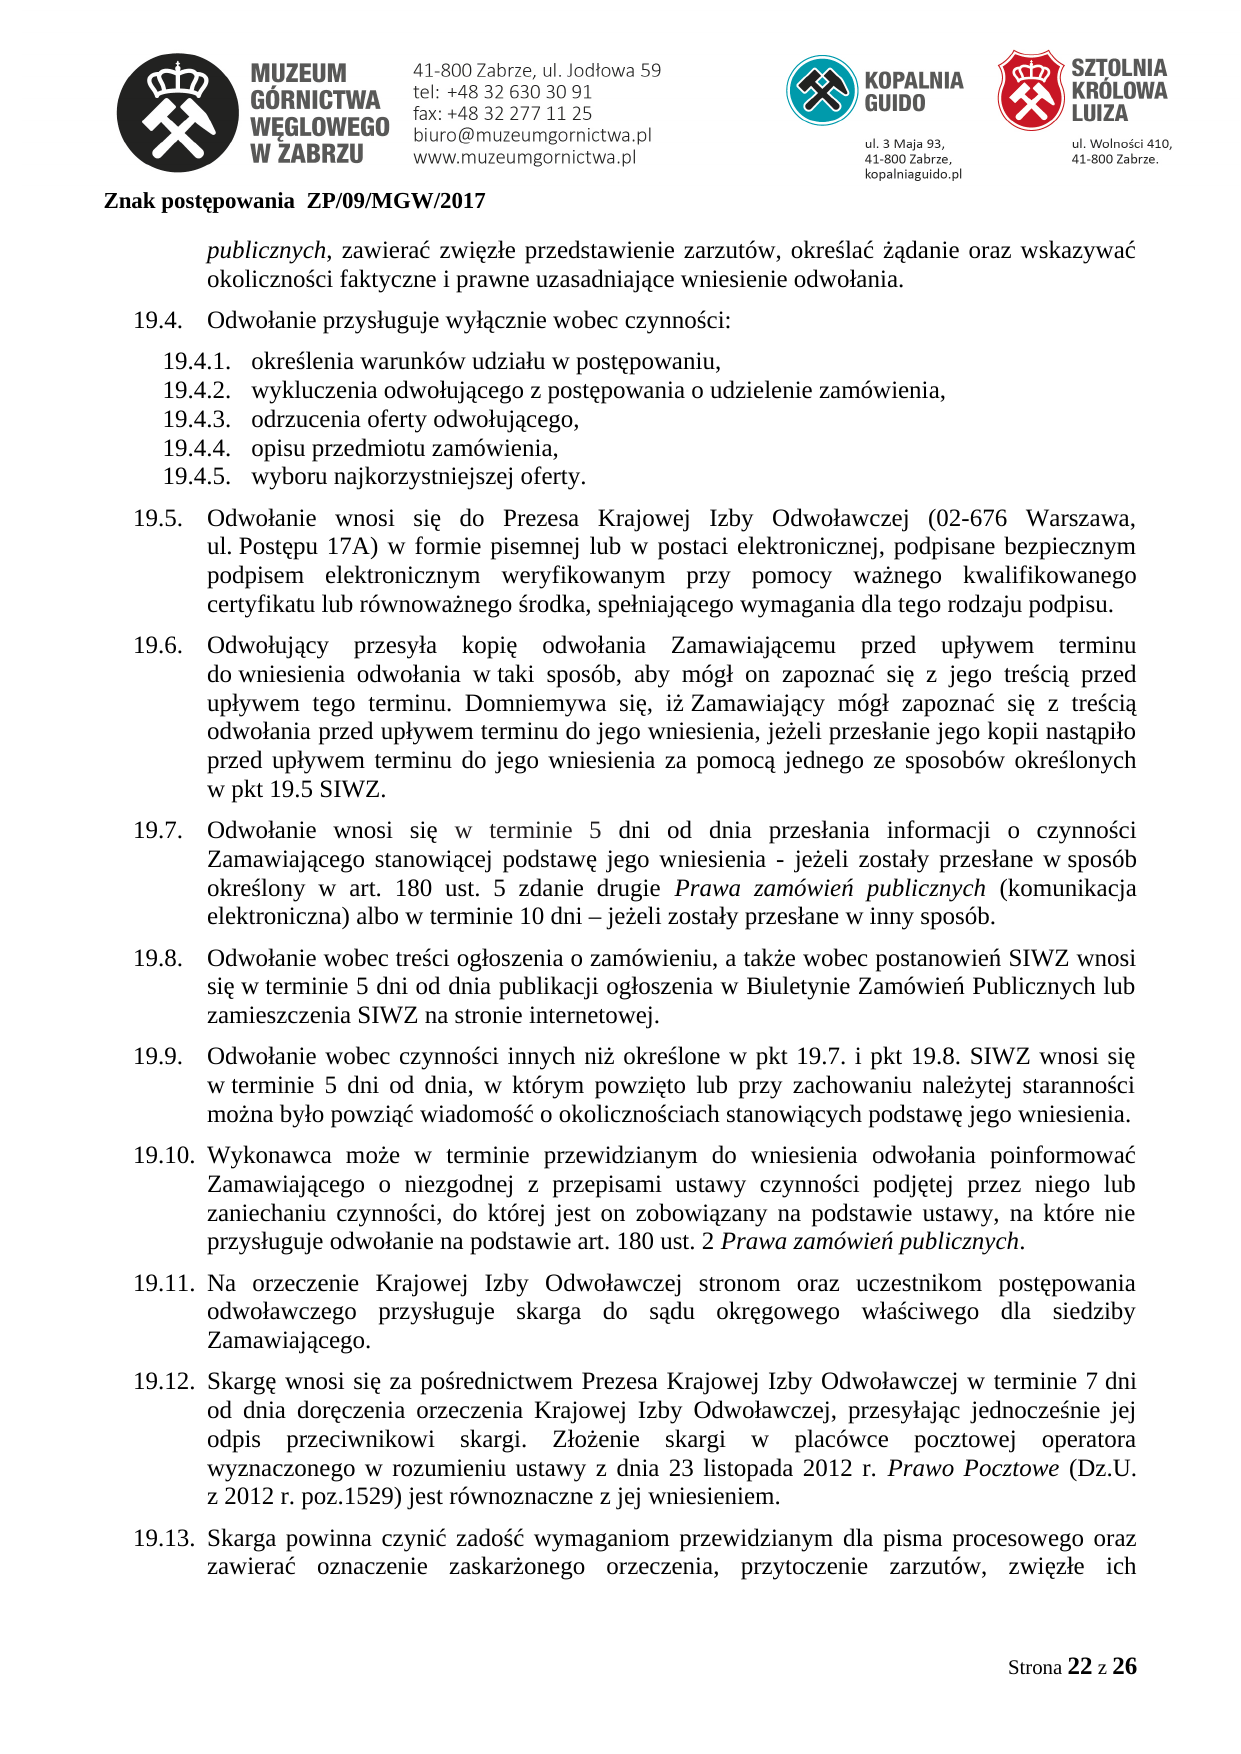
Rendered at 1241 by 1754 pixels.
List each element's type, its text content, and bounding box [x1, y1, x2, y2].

list Odwołanie wobec treści ogłoszenia o zamówieniu, a także wobec postanowień SIWZ wnosi się w terminie 5 dni od dnia publikacji ogłoszenia w Biuletynie Zamówień Publicznych lub zamieszczenia SIWZ na stronie internetowej. [133, 943, 1137, 1029]
list wykluczenia odwołującego z postępowania o udzielenie zamówienia, [162, 375, 1137, 404]
list określenia warunków udziału w postępowaniu, [162, 346, 1137, 375]
list Odwołanie wobec czynności innych niż określone w pkt 19.7. i pkt 19.8. SIWZ wnosi się w terminie 5 dni od dnia, w którym powzięto lub przy zachowaniu należytej staranności można było powziąć wiadomość o okolicznościach stanowiących podstawę jego wniesienia. [133, 1041, 1137, 1128]
list opisu przedmiotu zamówienia, [162, 433, 1137, 461]
list Wykonawca może w terminie przewidzianym do wniesienia odwołania poinformować Zamawiającego o niezgodnej z przepisami ustawy czynności podjętej przez niego lub zaniechaniu czynności, do której jest on zobowiązany na podstawie ustawy, na które nie przysługuje odwołanie na podstawie art. 180 ust. 2 Prawa zamówień publicznych. [133, 1140, 1137, 1255]
list Odwołanie wnosi się w terminie 5 dni od dnia przesłania informacji o czynności Zamawiającego stanowiącej podstawę jego wniesienia - jeżeli zostały przesłane w sposób określony w art. 180 ust. 5 zdanie drugie Prawa zamówień publicznych (komunikacja elektroniczna) albo w terminie 10 dni – jeżeli zostały przesłane w inny sposób. [133, 815, 1137, 930]
list odrzucenia oferty odwołującego, [162, 404, 1137, 433]
picture [21, 0, 1241, 186]
list Na orzeczenie Krajowej Izby Odwoławczej stronom oraz uczestnikom postępowania odwoławczego przysługuje skarga do sądu okręgowego właściwego dla siedziby Zamawiającego. [133, 1268, 1137, 1354]
list Odwołanie wnosi się do Prezesa Krajowej Izby Odwoławczej (02-676 Warszawa, ul. Postępu 17A) w formie pisemnej lub w postaci elektronicznej, podpisane bezpiecznym podpisem elektronicznym weryfikowanym przy pomocy ważnego kwalifikowanego certyfikatu lub równoważnego środka, spełniającego wymagania dla tego rodzaju podpisu. [133, 503, 1137, 618]
list Odwołujący przesyła kopię odwołania Zamawiającemu przed upływem terminu do wniesienia odwołania w taki sposób, aby mógł on zapoznać się z jego treścią przed upływem tego terminu. Domniemywa się, iż Zamawiający mógł zapoznać się z treścią odwołania przed upływem terminu do jego wniesienia, jeżeli przesłanie jego kopii nastąpiło przed upływem terminu do jego wniesienia za pomocą jednego ze sposobów określonych w pkt 19.5 SIWZ. [133, 630, 1137, 803]
list Odwołanie przysługuje wyłącznie wobec czynności: [133, 305, 1137, 334]
list Skargę wnosi się za pośrednictwem Prezesa Krajowej Izby Odwoławczej w terminie 7 dni od dnia doręczenia orzeczenia Krajowej Izby Odwoławczej, przesyłając jednocześnie jej odpis przeciwnikowi skargi. Złożenie skargi w placówce pocztowej operatora wyznaczonego w rozumieniu ustawy z dnia 23 listopada 2012 r. Prawo Pocztowe (Dz.U. z 2012 r. poz.1529) jest równoznaczne z jej wniesieniem. [133, 1366, 1137, 1510]
list wyboru najkorzystniejszej oferty. [162, 461, 1137, 490]
